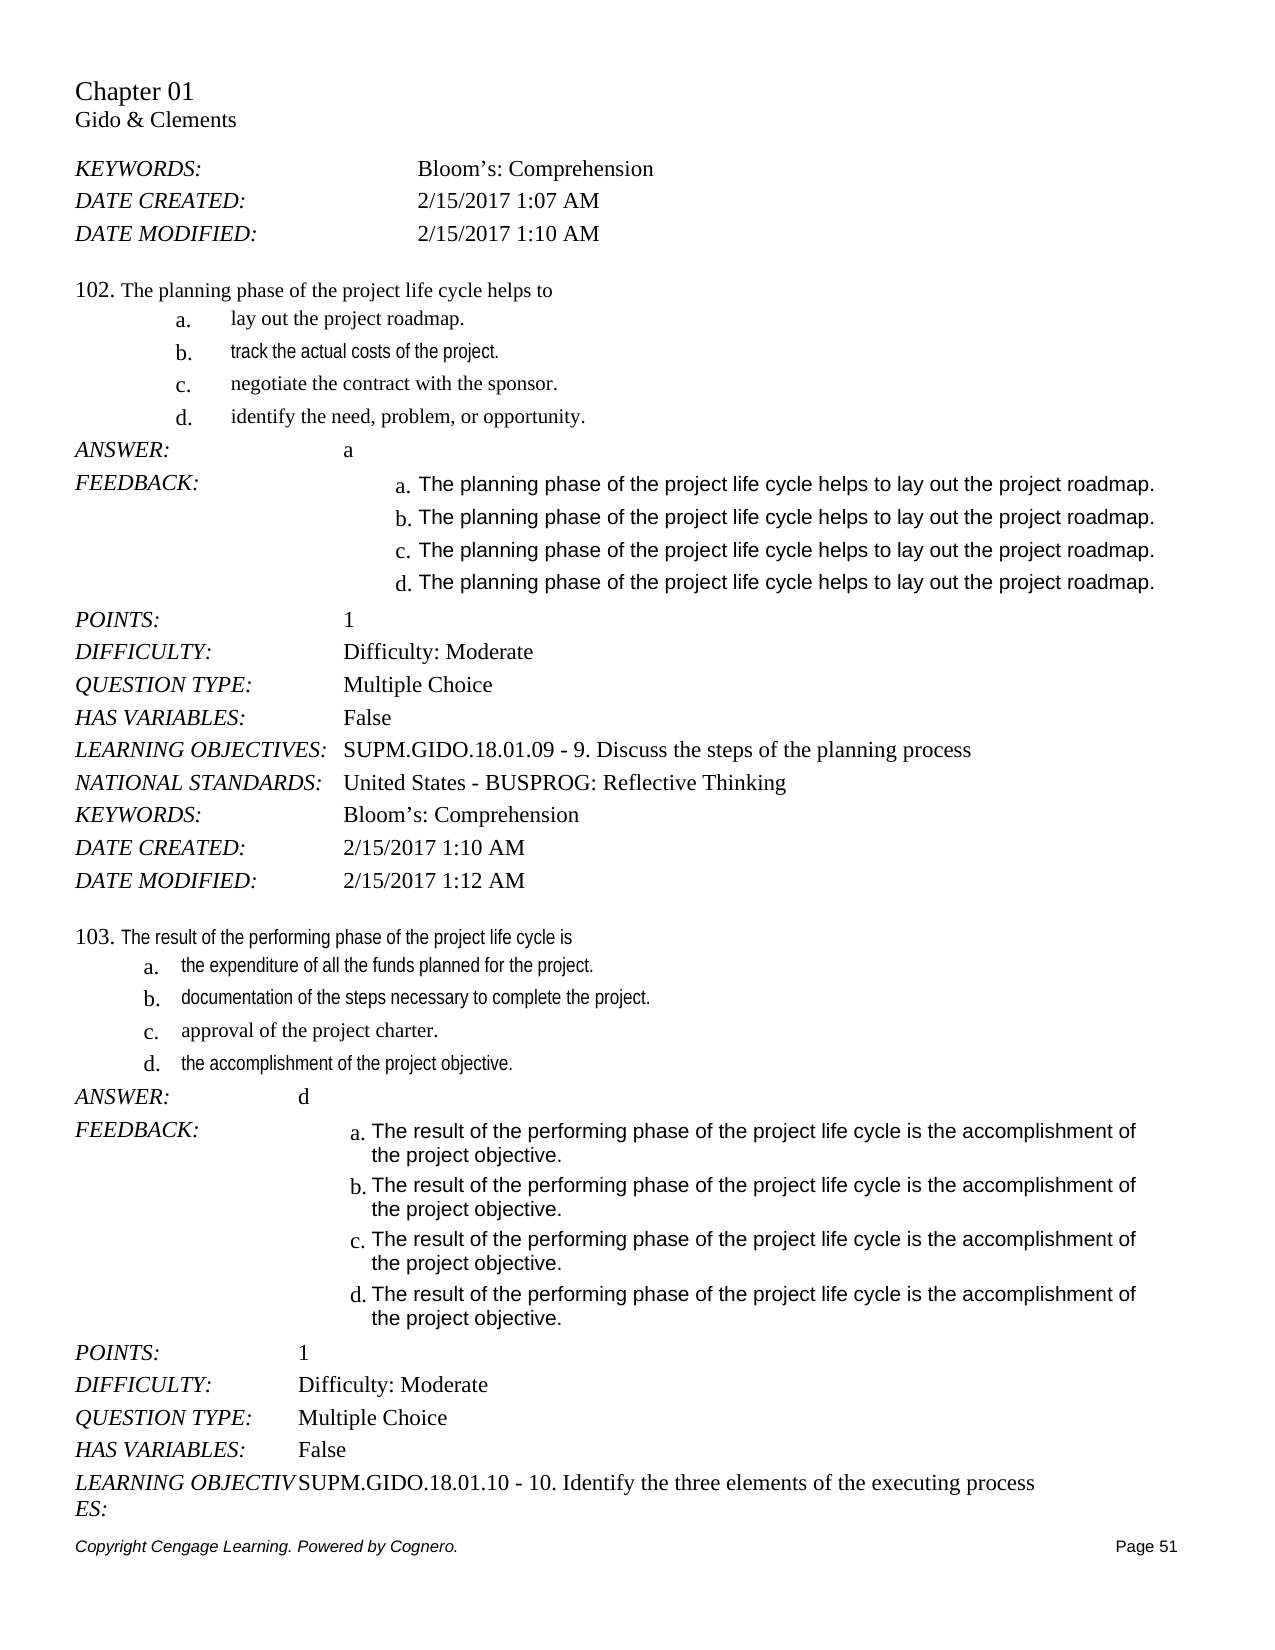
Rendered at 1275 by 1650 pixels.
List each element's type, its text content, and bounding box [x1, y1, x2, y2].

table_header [75, 923, 1200, 1525]
table_header 101. An RFP is the [75, 152, 1200, 249]
table_header 102. The planning phase of the project life cycle helps to [75, 277, 1200, 896]
